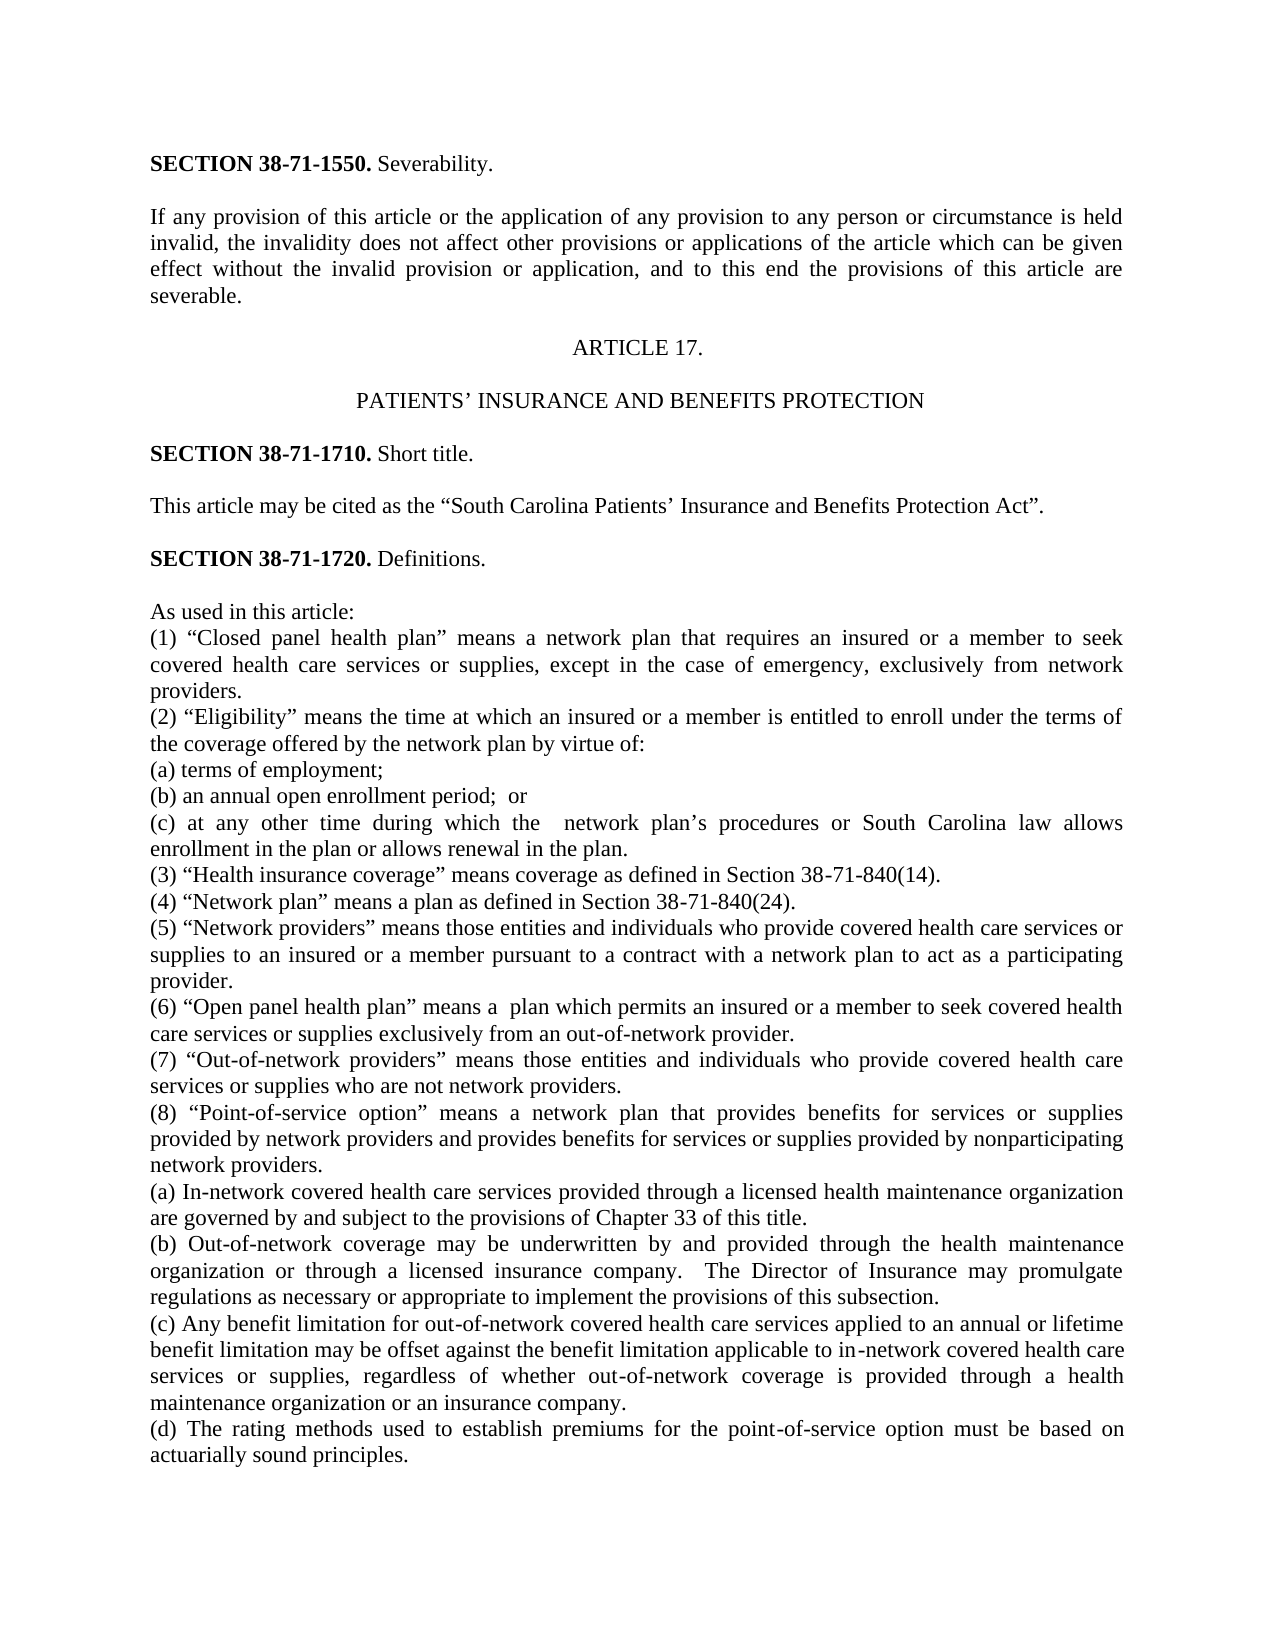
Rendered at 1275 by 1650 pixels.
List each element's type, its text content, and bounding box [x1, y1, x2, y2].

text (b) an annual open enrollment period; or [150, 782, 1125, 809]
text As used in this article: [150, 598, 1125, 624]
text (c) Any benefit limitation for out-of-network covered health care services applied to an annual or lifetime benefit limitation may be offset against the benefit limitation applicable to in-network covered health care services or supplies, regardless of whether out-of-network coverage is provided through a health maintenance organization or an insurance company. [150, 1309, 1125, 1415]
text (7) “Out-of-network providers” means those entities and individuals who provide covered health care services or supplies who are not network providers. [150, 1046, 1125, 1099]
text (6) “Open panel health plan” means a plan which permits an insured or a member to seek covered health care services or supplies exclusively from an out-of-network provider. [150, 993, 1125, 1046]
text If any provision of this article or the application of any provision to any person or circumstance is held invalid, the invalidity does not affect other provisions or applications of the article which can be given effect without the invalid provision or application, and to this end the provisions of this article are severable. [150, 203, 1125, 308]
text PATIENTS’ INSURANCE AND BENEFITS PROTECTION [150, 387, 1125, 413]
text (a) In-network covered health care services provided through a licensed health maintenance organization are governed by and subject to the provisions of Chapter 33 of this title. [150, 1178, 1125, 1231]
text (a) terms of employment; [150, 756, 1125, 782]
text (4) “Network plan” means a plan as defined in Section 38-71-840(24). [150, 888, 1125, 914]
text (8) “Point-of-service option” means a network plan that provides benefits for services or supplies provided by network providers and provides benefits for services or supplies provided by nonparticipating network providers. [150, 1099, 1125, 1178]
text (1) “Closed panel health plan” means a network plan that requires an insured or a member to seek covered health care services or supplies, except in the case of emergency, exclusively from network providers. [150, 624, 1125, 703]
text ARTICLE 17. [150, 334, 1125, 361]
text SECTION 38-71-1710. Short title. [150, 440, 1125, 466]
text SECTION 38-71-1720. Definitions. [150, 545, 1125, 572]
text This article may be cited as the “South Carolina Patients’ Insurance and Benefits Protection Act”. [150, 493, 1125, 519]
text (b) Out-of-network coverage may be underwritten by and provided through the health maintenance organization or through a licensed insurance company. The Director of Insurance may promulgate regulations as necessary or appropriate to implement the provisions of this subsection. [150, 1231, 1125, 1309]
text (5) “Network providers” means those entities and individuals who provide covered health care services or supplies to an insured or a member pursuant to a contract with a network plan to act as a participating provider. [150, 914, 1125, 993]
text (3) “Health insurance coverage” means coverage as defined in Section 38-71-840(14). [150, 862, 1125, 888]
text (c) at any other time during which the network plan’s procedures or South Carolina law allows enrollment in the plan or allows renewal in the plan. [150, 809, 1125, 862]
text (d) The rating methods used to establish premiums for the point-of-service option must be based on actuarially sound principles. [150, 1415, 1125, 1468]
text (2) “Eligibility” means the time at which an insured or a member is entitled to enroll under the terms of the coverage offered by the network plan by virtue of: [150, 703, 1125, 756]
text SECTION 38-71-1550. Severability. [150, 150, 1125, 176]
